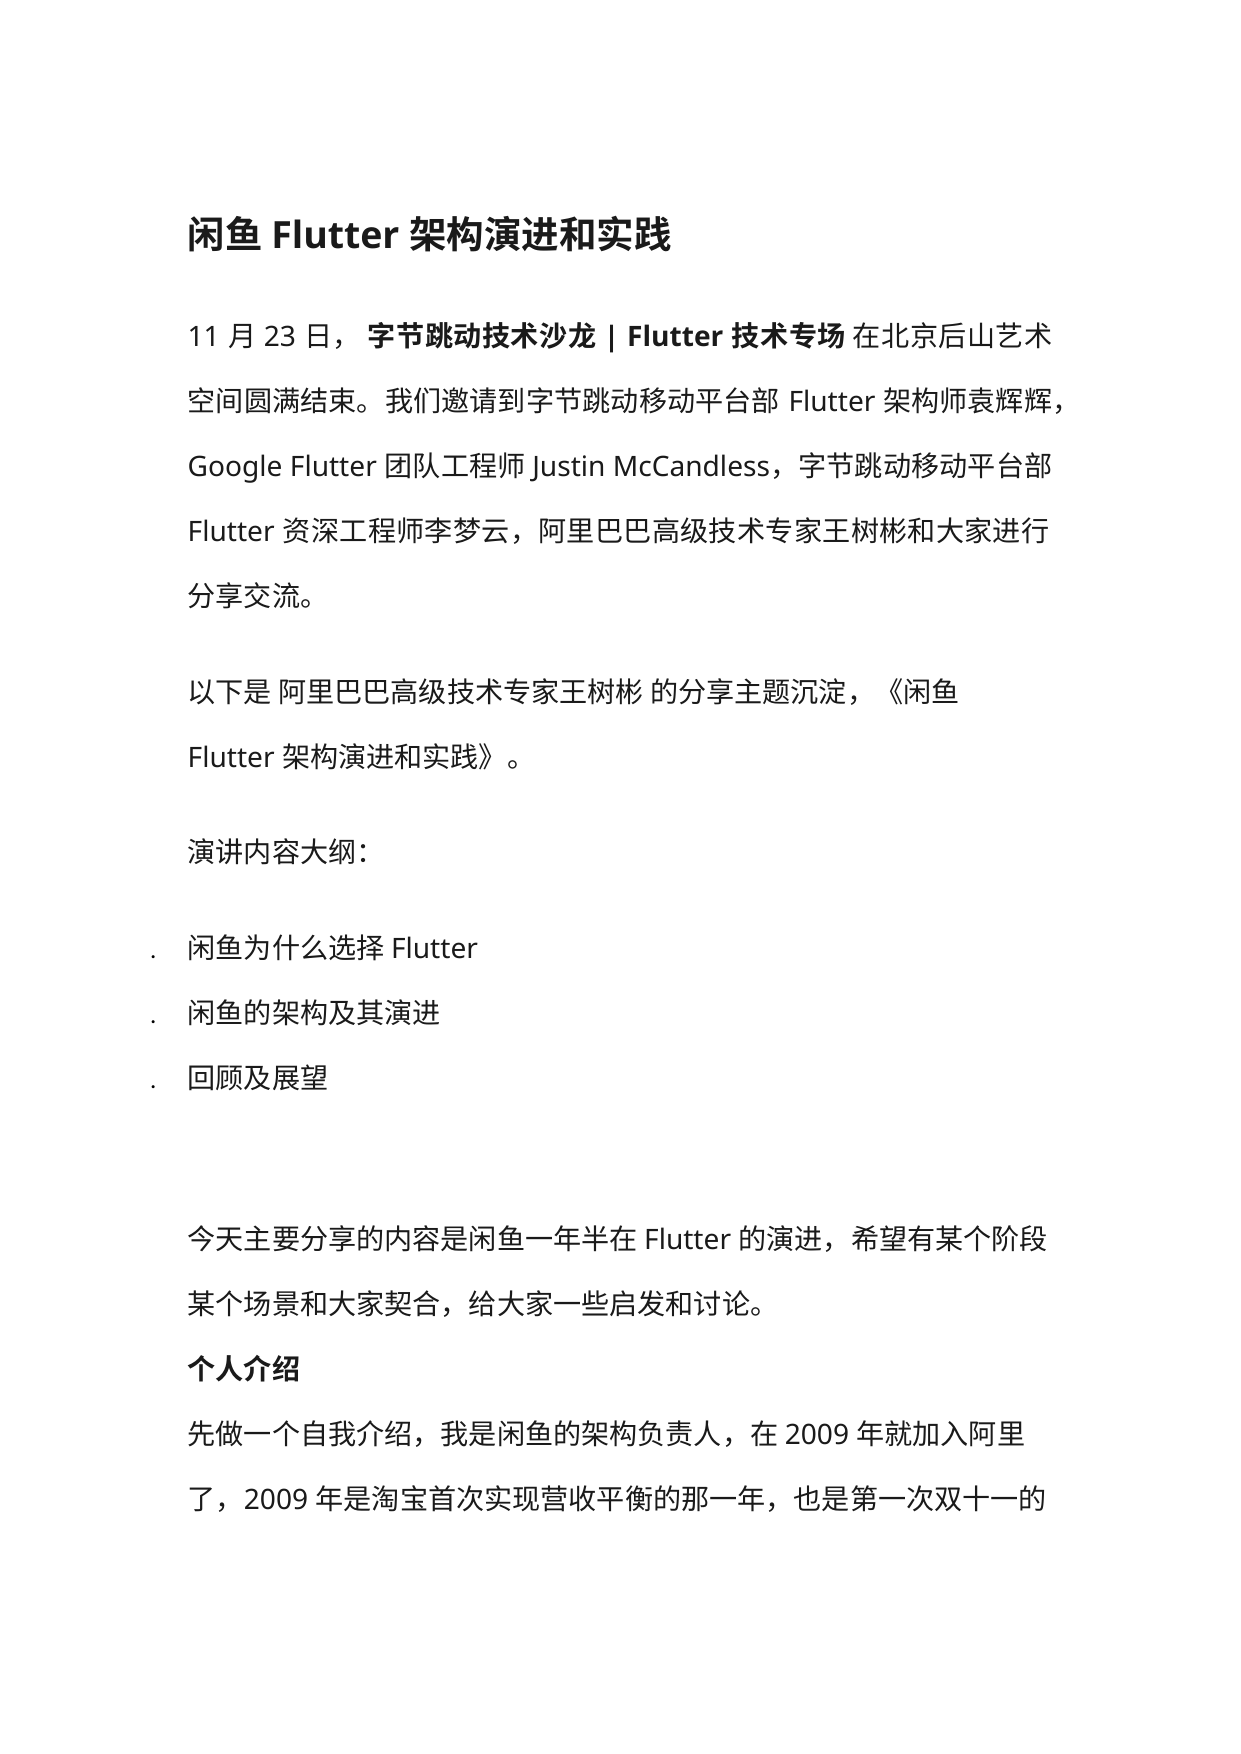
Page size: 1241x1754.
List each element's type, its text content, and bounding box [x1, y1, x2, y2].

text 演讲内容大纲： [187, 818, 1053, 883]
list 闲鱼的架构及其演进 [150, 979, 1053, 1044]
list 回顾及展望 [150, 1044, 1053, 1109]
text 11 月 23 日， 字节跳动技术沙龙 | Flutter 技术专场 在北京后山艺术空间圆满结束。我们邀请到字节跳动移动平台部 Flutter 架构师袁辉辉，Google Flutter 团队工程师 Justin McCandless，字节跳动移动平台部 Flutter 资深工程师李梦云，阿里巴巴高级技术专家王树彬和大家进行分享交流。 [187, 302, 1053, 627]
text 以下是 阿里巴巴高级技术专家王树彬 的分享主题沉淀，《闲鱼 Flutter 架构演进和实践》。 [187, 658, 1053, 788]
list 闲鱼为什么选择 Flutter [150, 914, 1053, 979]
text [187, 1139, 1053, 1529]
subtitle 闲鱼 Flutter 架构演进和实践 [187, 199, 1053, 264]
